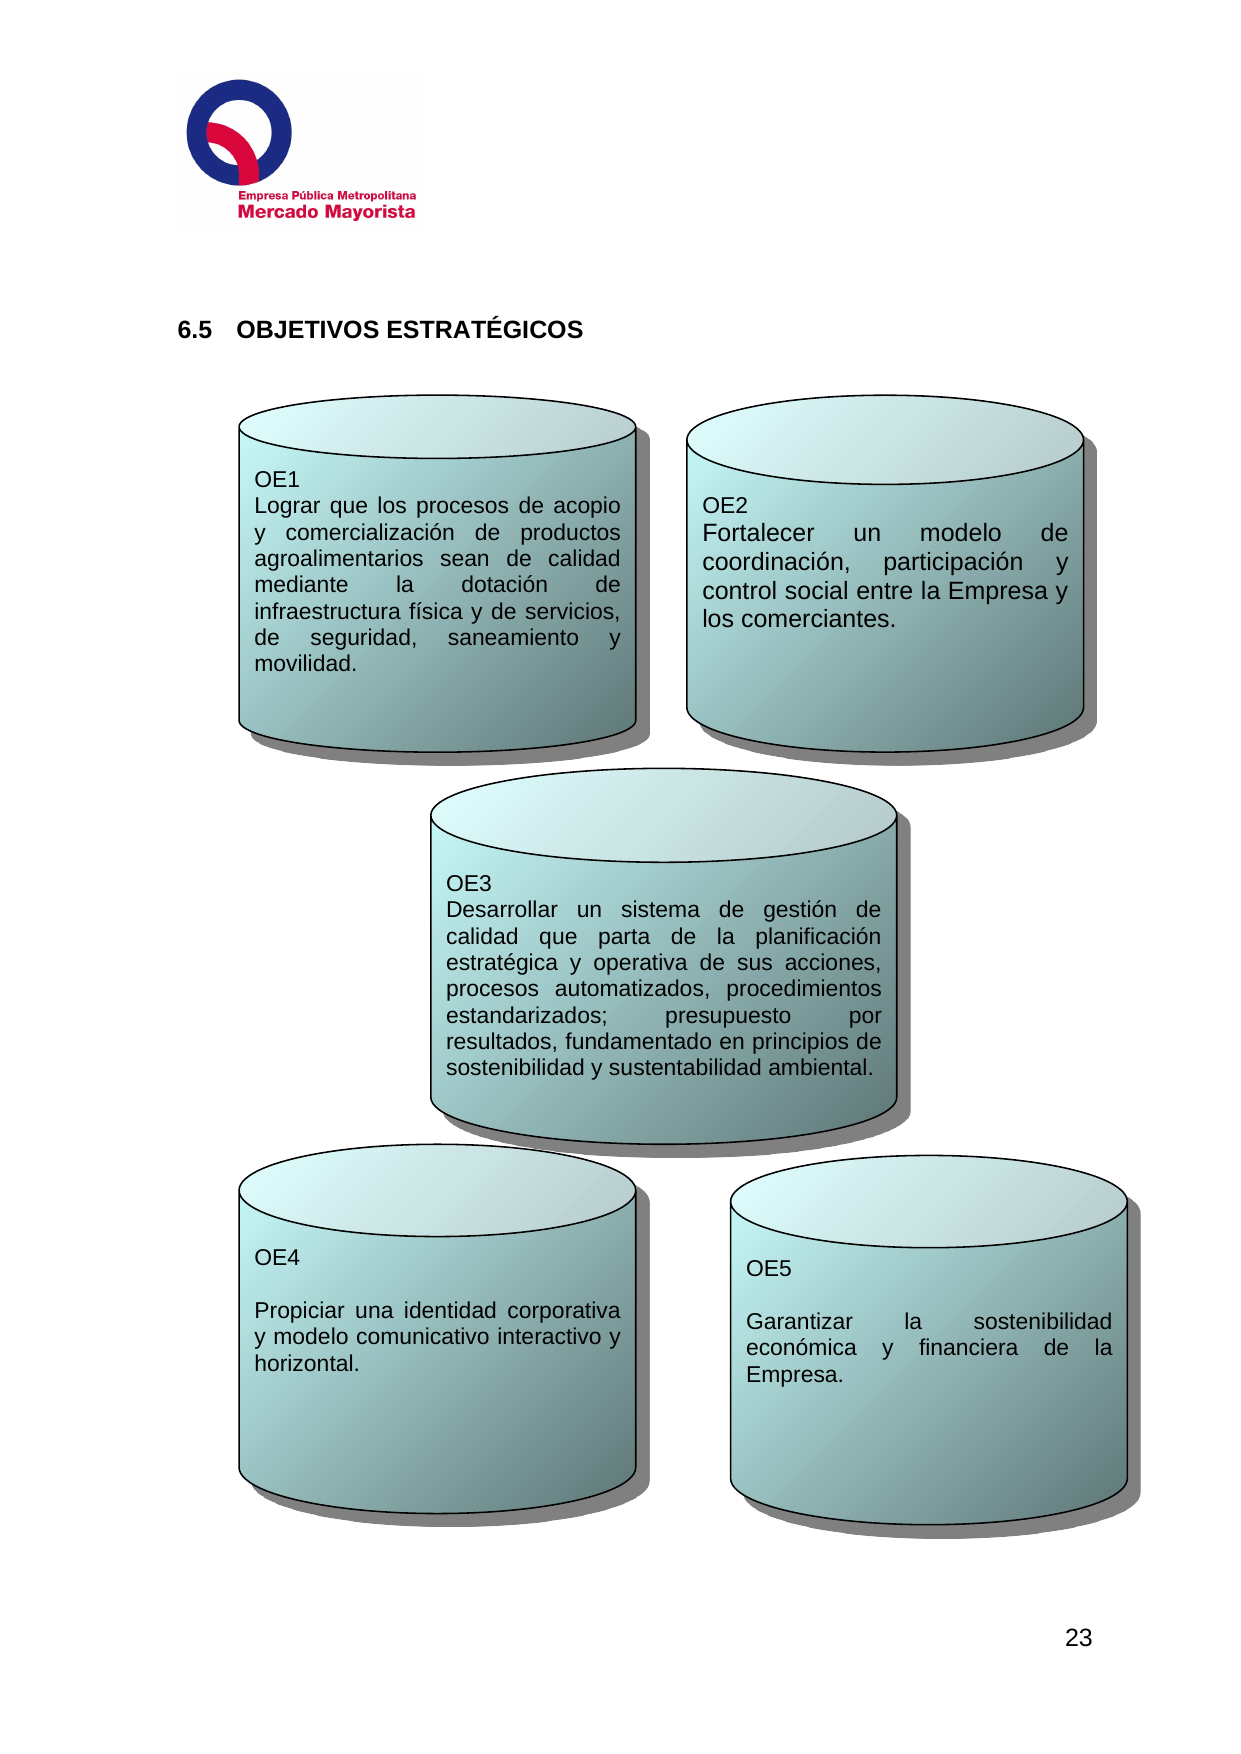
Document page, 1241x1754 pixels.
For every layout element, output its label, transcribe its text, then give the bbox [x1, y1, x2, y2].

picture [177, 73, 427, 234]
subtitle OBJETIVOS ESTRATÉGICOS [177, 315, 1092, 344]
